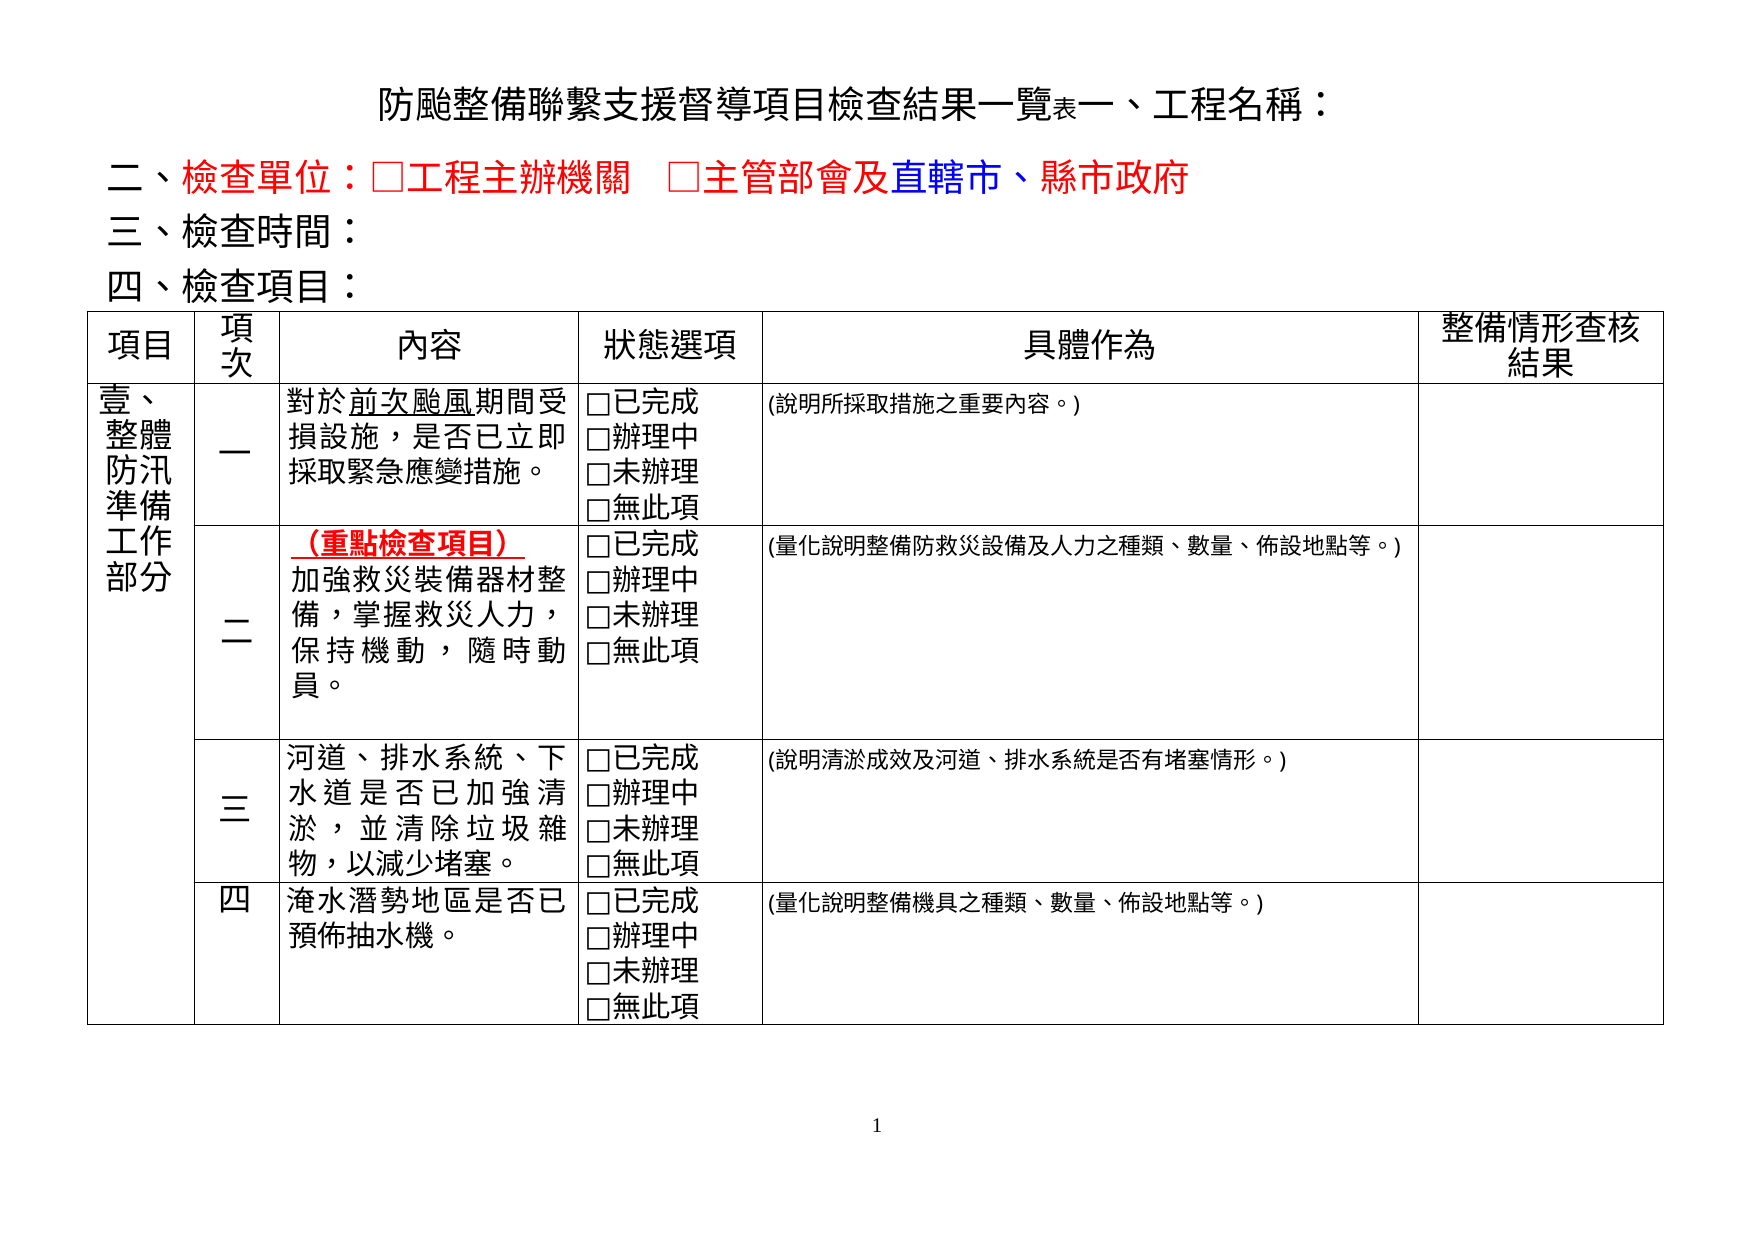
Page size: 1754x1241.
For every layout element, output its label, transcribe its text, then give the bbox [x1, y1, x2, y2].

table_cell 淹水潛勢地區是否已預佈抽水機。 [280, 883, 578, 1024]
text 三、檢查時間： [106, 202, 1612, 257]
table_header 狀態選項 [579, 312, 762, 383]
table_cell （重點檢查項目） 加強救災裝備器材整備，掌握救災人力，保持機動，隨時動員。 [280, 526, 578, 739]
table_cell 壹、 整體防汛準備工作部分 [88, 384, 194, 1024]
table_cell □已完成 □辦理中 □未辦理 □無此項 [579, 740, 762, 882]
table_cell (量化說明整備機具之種類、數量、佈設地點等。) [763, 883, 1418, 1024]
table_cell 四 [195, 883, 279, 1024]
text 四、檢查項目： [106, 257, 1612, 311]
table_cell [1419, 740, 1663, 882]
table_cell □已完成 □辦理中 □未辦理 □無此項 [579, 526, 762, 739]
table_cell □已完成 □辦理中 □未辦理 □無此項 [579, 883, 762, 1024]
table_header 項次 [195, 312, 279, 383]
table_cell 河道、排水系統、下水道是否已加強清淤，並清除垃圾雜物，以減少堵塞。 [280, 740, 578, 882]
text 二、檢查單位：□工程主辦機關 □主管部會及直轄市、縣市政府 [106, 148, 1612, 202]
table_cell 一 [195, 384, 279, 525]
table_cell [1419, 526, 1663, 739]
text 防颱整備聯繫支援督導項目檢查結果一覽表一、工程名稱： [106, 75, 1612, 129]
table_cell 三 [195, 740, 279, 882]
table_cell [1419, 883, 1663, 1024]
table_header 具體作為 [763, 312, 1418, 383]
table_cell (說明所採取措施之重要內容。) [763, 384, 1418, 525]
table_cell □已完成 □辦理中 □未辦理 □無此項 [579, 384, 762, 525]
table_header 整備情形查核結果 [1419, 312, 1663, 383]
table_cell (量化說明整備防救災設備及人力之種類、數量、佈設地點等。) [763, 526, 1418, 739]
table_cell 對於前次颱風期間受損設施，是否已立即採取緊急應變措施。 [280, 384, 578, 525]
table_header 項目 [88, 312, 194, 383]
table_cell 二 [195, 526, 279, 739]
table_cell [1419, 384, 1663, 525]
table_header 內容 [280, 312, 578, 383]
table_cell (說明清淤成效及河道、排水系統是否有堵塞情形。) [763, 740, 1418, 882]
